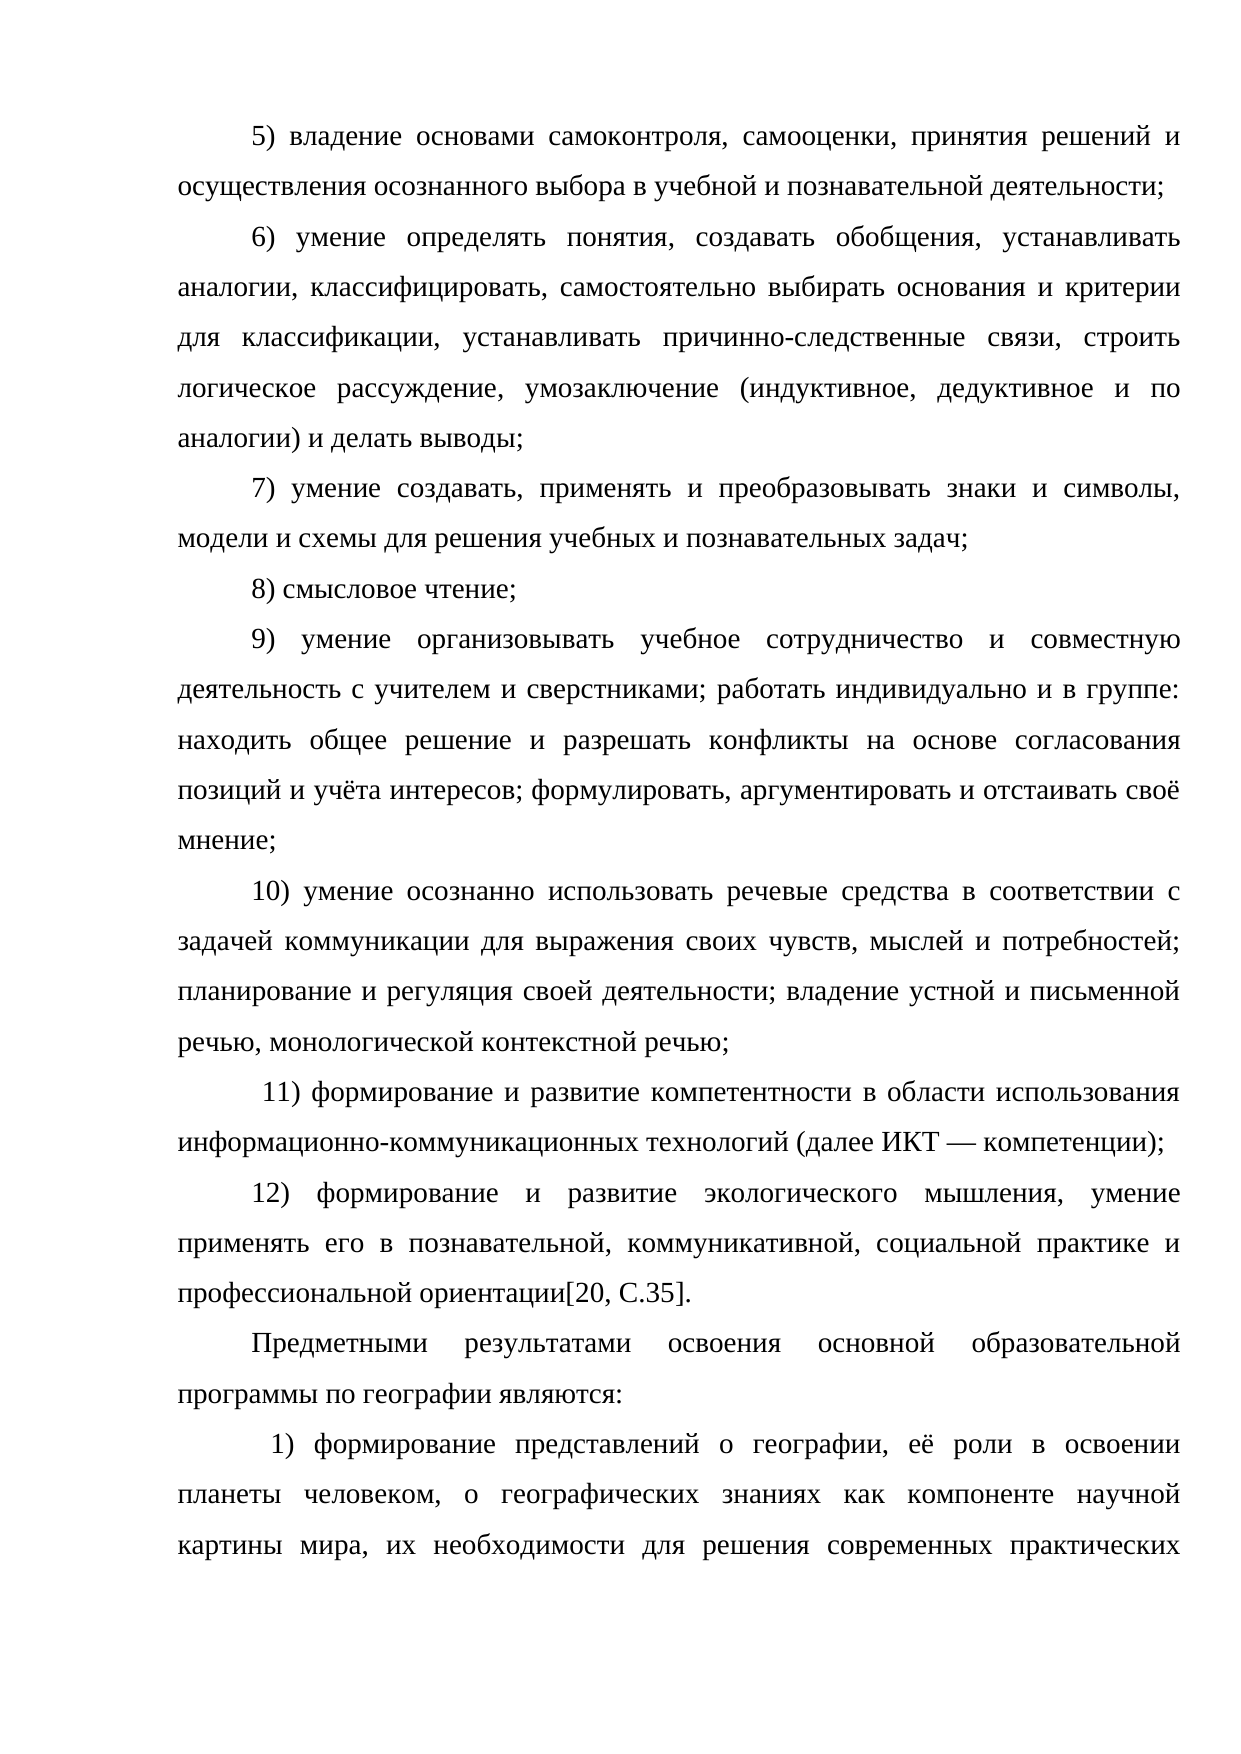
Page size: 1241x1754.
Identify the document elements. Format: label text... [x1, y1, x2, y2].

text 7) умение создавать, применять и преобразовывать знаки и символы, модели и схемы для решения учебных и познавательных задач; [177, 470, 1181, 554]
text 12) формирование и развитие экологического мышления, умение применять его в познавательной, коммуникативной, социальной практике и профессиональной ориентации[20, С.35]. [177, 1175, 1181, 1309]
text 6) умение определять понятия, создавать обобщения, устанавливать аналогии, классифицировать, самостоятельно выбирать основания и критерии для классификации, устанавливать причинно-следственные связи, строить логическое рассуждение, умозаключение (индуктивное, дедуктивное и по аналогии) и делать выводы; [177, 219, 1181, 453]
text 5) владение основами самоконтроля, самооценки, принятия решений и осуществления осознанного выбора в учебной и познавательной деятельности; [177, 118, 1181, 202]
text 9) умение организовывать учебное сотрудничество и совместную деятельность с учителем и сверстниками; работать индивидуально и в группе: находить общее решение и разрешать конфликты на основе согласования позиций и учёта интересов; формулировать, аргументировать и отстаивать своё мнение; [177, 621, 1181, 856]
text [177, 1426, 1181, 1560]
text 10) умение осознанно использовать речевые средства в соответствии с задачей коммуникации для выражения своих чувств, мыслей и потребностей; планирование и регуляция своей деятельности; владение устной и письменной речью, монологической контекстной речью; [177, 873, 1181, 1057]
text Предметными результатами освоения основной образовательной программы по географии являются: [177, 1326, 1181, 1409]
text 11) формирование и развитие компетентности в области использования информационно-коммуникационных технологий (далее ИКТ — компетенции); [177, 1074, 1181, 1158]
text 8) смысловое чтение; [177, 571, 1181, 604]
